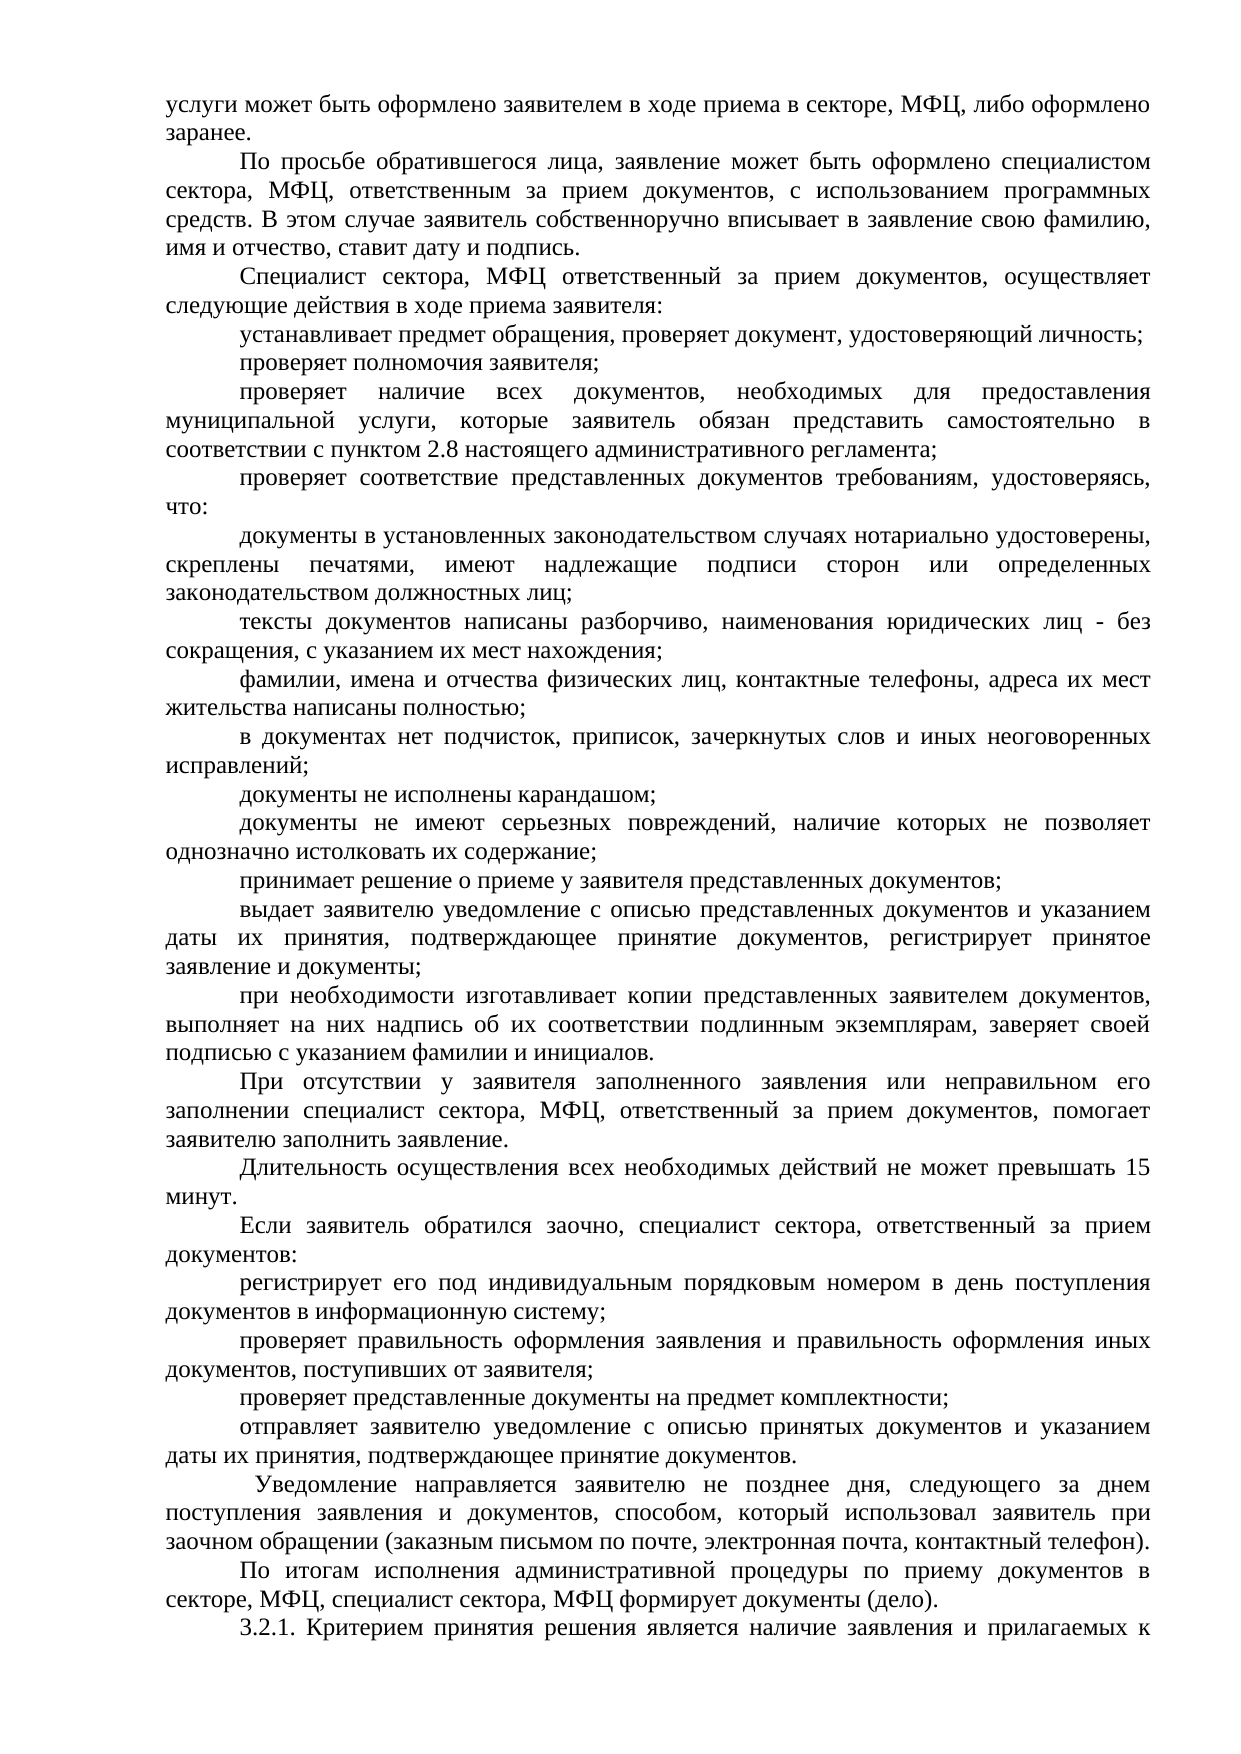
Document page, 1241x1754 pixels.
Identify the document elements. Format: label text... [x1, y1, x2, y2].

text проверяет полномочия заявителя; [165, 347, 1152, 376]
text при необходимости изготавливает копии представленных заявителем документов, выполняет на них надпись об их соответствии подлинным экземплярам, заверяет своей подписью с указанием фамилии и инициалов. [165, 980, 1152, 1066]
text проверяет наличие всех документов, необходимых для предоставления муниципальной услуги, которые заявитель обязан представить самостоятельно в соответствии с пунктом 2.8 настоящего административного регламента; [165, 376, 1152, 462]
text выдает заявителю уведомление с описью представленных документов и указанием даты их принятия, подтверждающее принятие документов, регистрирует принятое заявление и документы; [165, 894, 1152, 980]
text проверяет представленные документы на предмет комплектности; [165, 1382, 1152, 1411]
text При отсутствии у заявителя заполненного заявления или неправильном его заполнении специалист сектора, МФЦ, ответственный за прием документов, помогает заявителю заполнить заявление. [165, 1066, 1152, 1152]
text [165, 89, 1152, 146]
text документы в установленных законодательством случаях нотариально удостоверены, скреплены печатями, имеют надлежащие подписи сторон или определенных законодательством должностных лиц; [165, 520, 1152, 606]
text проверяет правильность оформления заявления и правильность оформления иных документов, поступивших от заявителя; [165, 1325, 1152, 1382]
text устанавливает предмет обращения, проверяет документ, удостоверяющий личность; [165, 319, 1152, 347]
text фамилии, имена и отчества физических лиц, контактные телефоны, адреса их мест жительства написаны полностью; [165, 664, 1152, 721]
text отправляет заявителю уведомление с описью принятых документов и указанием даты их принятия, подтверждающее принятие документов. [165, 1411, 1152, 1469]
text регистрирует его под индивидуальным порядковым номером в день поступления документов в информационную систему; [165, 1267, 1152, 1325]
text принимает решение о приеме у заявителя представленных документов; [165, 865, 1152, 894]
text Уведомление направляется заявителю не позднее дня, следующего за днем поступления заявления и документов, способом, который использовал заявитель при заочном обращении (заказным письмом по почте, электронная почта, контактный телефон). [165, 1469, 1152, 1555]
text документы не исполнены карандашом; [165, 779, 1152, 807]
text проверяет соответствие представленных документов требованиям, удостоверяясь, что: [165, 462, 1152, 520]
text Специалист сектора, МФЦ ответственный за прием документов, осуществляет следующие действия в ходе приема заявителя: [165, 261, 1152, 319]
text документы не имеют серьезных повреждений, наличие которых не позволяет однозначно истолковать их содержание; [165, 807, 1152, 865]
text тексты документов написаны разборчиво, наименования юридических лиц - без сокращения, с указанием их мест нахождения; [165, 606, 1152, 664]
text в документах нет подчисток, приписок, зачеркнутых слов и иных неоговоренных исправлений; [165, 721, 1152, 779]
text Если заявитель обратился заочно, специалист сектора, ответственный за прием документов: [165, 1210, 1152, 1267]
text По итогам исполнения административной процедуры по приему документов в секторе, МФЦ, специалист сектора, МФЦ формирует документы (дело). [165, 1555, 1152, 1612]
text Длительность осуществления всех необходимых действий не может превышать 15 минут. [165, 1152, 1152, 1210]
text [165, 1612, 1152, 1641]
text По просьбе обратившегося лица, заявление может быть оформлено специалистом сектора, МФЦ, ответственным за прием документов, с использованием программных средств. В этом случае заявитель собственноручно вписывает в заявление свою фамилию, имя и отчество, ставит дату и подпись. [165, 146, 1152, 261]
